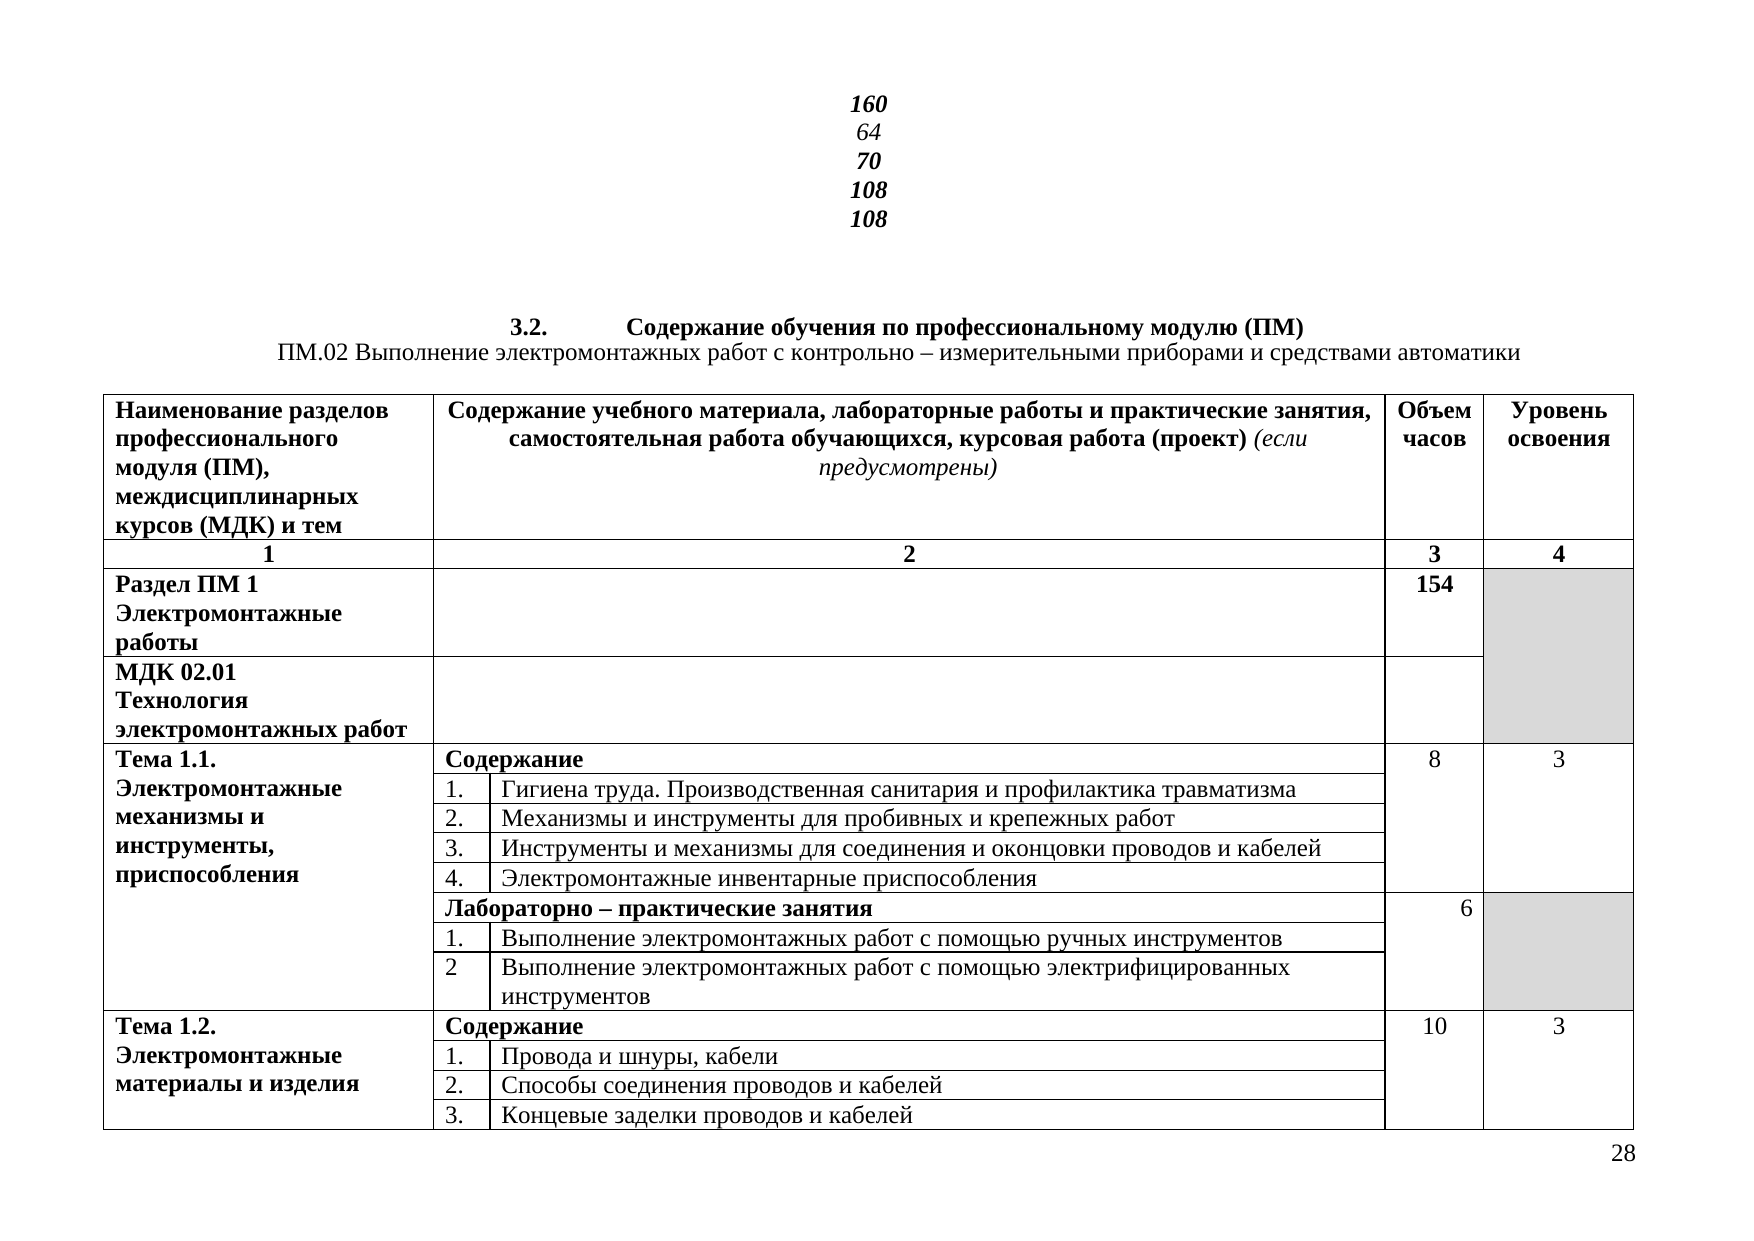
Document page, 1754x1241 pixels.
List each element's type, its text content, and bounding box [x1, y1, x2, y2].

table_cell 1. [434, 1041, 489, 1069]
table_header Объем часов [1386, 395, 1483, 538]
table_cell 1 [104, 540, 433, 568]
subtitle ПМ.02 Выполнение электромонтажных работ с контрольно – измерительными приборами и средствами автоматики [162, 340, 1636, 365]
table_cell Тема 1.2. Электромонтажные материалы и изделия [104, 1011, 433, 1129]
table_cell Содержание [434, 744, 1384, 773]
table_cell Тема 1.1. Электромонтажные механизмы и инструменты, приспособления [104, 744, 433, 1010]
table_header Наименование разделов профессионального модуля (ПМ), междисциплинарных курсов (МДК) и тем [104, 395, 433, 538]
table_cell [434, 657, 1384, 743]
table_cell 4. [434, 863, 489, 892]
subtitle Содержание обучения по профессиональному модулю (ПМ) [178, 315, 1636, 340]
table_cell Выполнение электромонтажных работ с помощью ручных инструментов [491, 923, 1384, 951]
table_cell Гигиена труда. Производственная санитария и профилактика травматизма [491, 774, 1384, 802]
table_cell 2. [434, 1071, 489, 1099]
table_header Уровень освоения [1484, 395, 1633, 538]
table_cell Инструменты и механизмы для соединения и оконцовки проводов и кабелей [491, 833, 1384, 862]
table_cell Раздел ПМ 1 Электромонтажные работы [104, 569, 433, 656]
table_cell Выполнение электромонтажных работ с помощью электрифицированных инструментов [491, 953, 1384, 1010]
table_header Содержание учебного материала, лабораторные работы и практические занятия, самостоятельная работа обучающихся, курсовая работа (проект) (если предусмотрены) [434, 395, 1384, 538]
table_cell 2 [434, 540, 1384, 568]
table_cell [434, 569, 1384, 656]
table_cell 8 [1386, 744, 1483, 892]
table_cell 2. [434, 804, 489, 832]
table_cell 3 [1484, 744, 1633, 892]
table_cell 3 [1386, 540, 1483, 568]
table_cell Провода и шнуры, кабели [491, 1041, 1384, 1069]
table_cell 3. [434, 833, 489, 862]
table_cell Концевые заделки проводов и кабелей [491, 1100, 1384, 1129]
table_cell Лабораторно – практические занятия [434, 893, 1384, 922]
table_cell Электромонтажные инвентарные приспособления [491, 863, 1384, 892]
table_cell 1. [434, 774, 489, 802]
table_cell [1484, 569, 1633, 743]
table_cell 3. [434, 1100, 489, 1129]
table_cell Механизмы и инструменты для пробивных и крепежных работ [491, 804, 1384, 832]
table_cell 154 [1386, 569, 1483, 656]
table_cell 2 [434, 953, 489, 1010]
table_cell [1484, 893, 1633, 1010]
table_cell 10 [1386, 1011, 1483, 1129]
table_cell 1. [434, 923, 489, 951]
table_cell МДК 02.01 Технология электромонтажных работ [104, 657, 433, 743]
table_cell Содержание [434, 1011, 1384, 1040]
table_cell [1386, 657, 1483, 743]
table_cell 3 [1484, 1011, 1633, 1129]
table_cell 4 [1484, 540, 1633, 568]
table_cell Способы соединения проводов и кабелей [491, 1071, 1384, 1099]
table_cell 6 [1386, 893, 1483, 1010]
